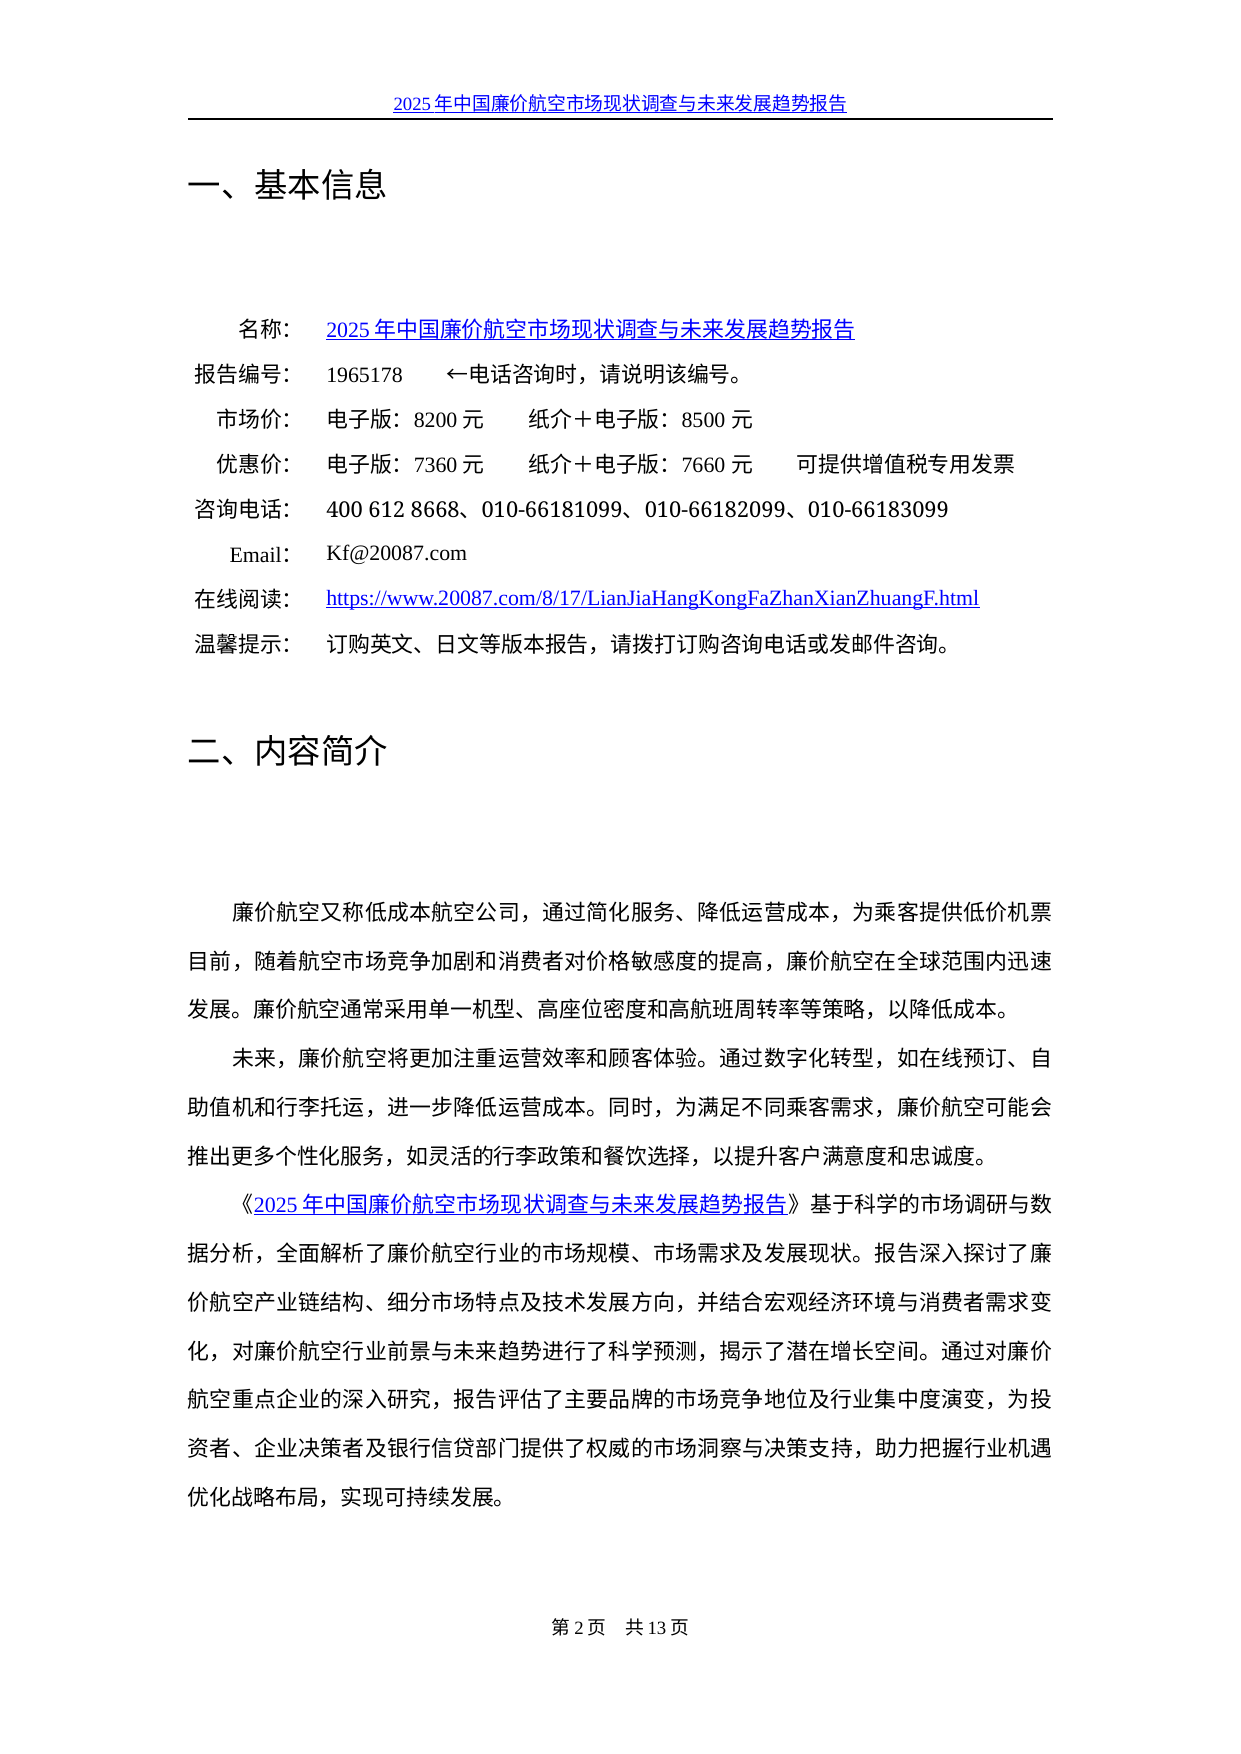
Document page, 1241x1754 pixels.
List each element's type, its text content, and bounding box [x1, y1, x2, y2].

table_cell 优惠价： [167, 447, 315, 492]
table_header 2025年中国廉价航空市场现状调查与未来发展趋势报告 [315, 312, 1073, 357]
table_cell 在线阅读： [167, 582, 315, 627]
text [187, 894, 1053, 1512]
title 二、内容简介 [187, 717, 1053, 782]
table_cell Email： [167, 537, 315, 582]
table_cell 400 612 8668、010-66181099、010-66182099、010-66183099 [315, 492, 1073, 537]
table_cell 1965178 ←电话咨询时，请说明该编号。 [315, 357, 1073, 402]
table_cell [315, 582, 1073, 627]
table_cell 电子版：7360 元 纸介＋电子版：7660 元 可提供增值税专用发票 [315, 447, 1073, 492]
table_cell 电子版：8200 元 纸介＋电子版：8500 元 [315, 402, 1073, 447]
table_cell 温馨提示： [167, 627, 315, 672]
table_cell 订购英文、日文等版本报告，请拨打订购咨询电话或发邮件咨询。 [315, 627, 1073, 672]
table_cell Kf@20087.com [315, 537, 1073, 582]
table_cell 咨询电话： [167, 492, 315, 537]
title 一、基本信息 [187, 150, 1053, 215]
table_cell 报告编号： [167, 357, 315, 402]
table_header 名称： [167, 312, 315, 357]
table_cell 市场价： [167, 402, 315, 447]
